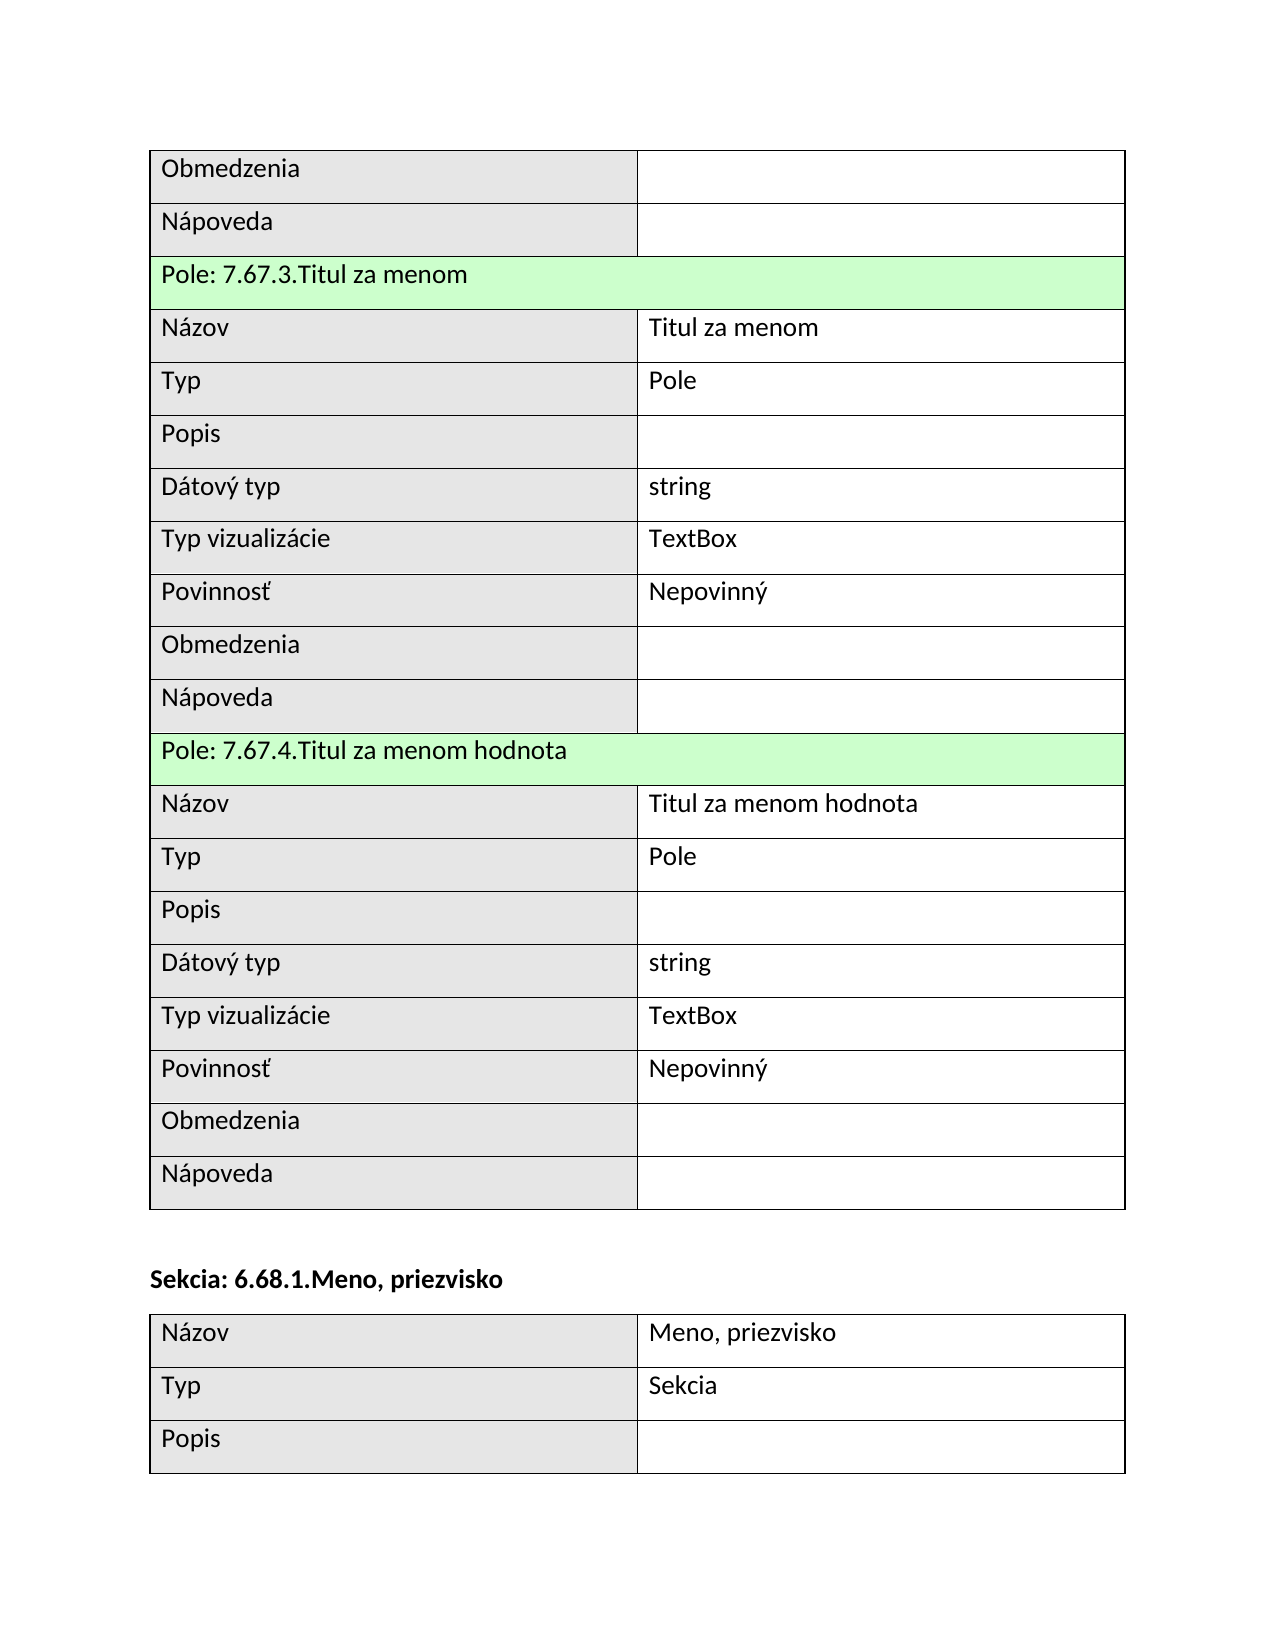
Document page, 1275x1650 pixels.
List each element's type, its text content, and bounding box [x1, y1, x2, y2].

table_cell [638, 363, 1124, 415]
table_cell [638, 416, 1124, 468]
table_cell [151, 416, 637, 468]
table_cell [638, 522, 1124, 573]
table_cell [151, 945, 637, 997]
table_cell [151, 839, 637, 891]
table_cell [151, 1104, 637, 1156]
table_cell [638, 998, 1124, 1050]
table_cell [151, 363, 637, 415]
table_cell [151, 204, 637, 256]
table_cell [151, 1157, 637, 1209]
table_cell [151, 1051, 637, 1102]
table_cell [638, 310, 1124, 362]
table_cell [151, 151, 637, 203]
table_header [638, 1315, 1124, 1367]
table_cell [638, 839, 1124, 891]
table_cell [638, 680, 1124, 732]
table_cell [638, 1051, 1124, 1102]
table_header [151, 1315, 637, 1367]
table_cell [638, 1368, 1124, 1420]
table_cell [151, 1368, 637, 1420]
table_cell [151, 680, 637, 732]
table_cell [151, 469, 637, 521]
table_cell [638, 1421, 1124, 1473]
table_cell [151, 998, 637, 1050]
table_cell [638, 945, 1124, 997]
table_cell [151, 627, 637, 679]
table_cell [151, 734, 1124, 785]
text Sekcia: 6.68.1.Meno, priezvisko [150, 1262, 1125, 1295]
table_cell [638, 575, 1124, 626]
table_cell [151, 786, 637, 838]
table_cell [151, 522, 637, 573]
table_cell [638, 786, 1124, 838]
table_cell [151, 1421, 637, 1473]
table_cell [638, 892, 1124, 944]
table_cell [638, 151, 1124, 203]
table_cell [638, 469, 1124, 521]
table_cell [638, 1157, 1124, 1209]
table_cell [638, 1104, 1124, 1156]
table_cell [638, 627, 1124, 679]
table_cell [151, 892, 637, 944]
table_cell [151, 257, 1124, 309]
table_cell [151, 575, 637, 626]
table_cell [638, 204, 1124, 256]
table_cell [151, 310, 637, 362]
